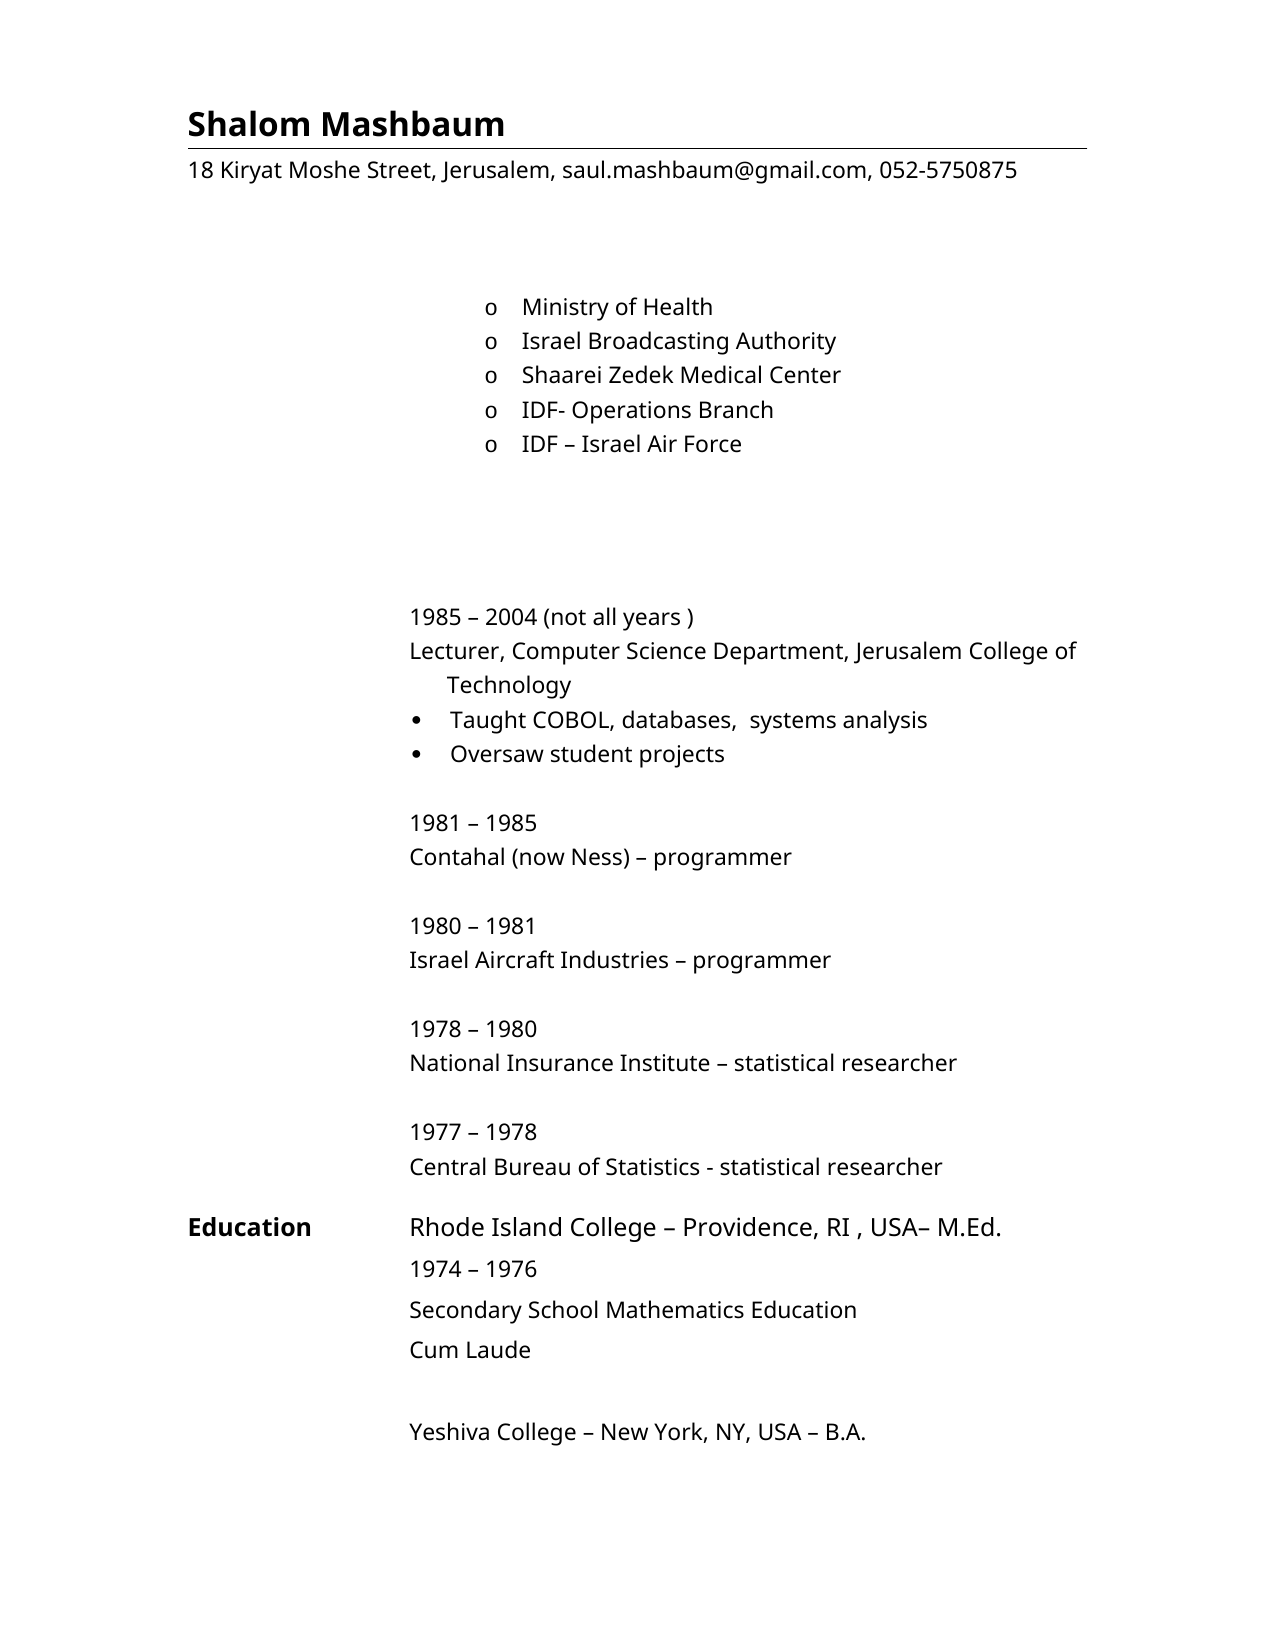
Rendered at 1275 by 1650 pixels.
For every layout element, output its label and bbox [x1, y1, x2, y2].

table_cell [397, 291, 1087, 1209]
table_cell [397, 1209, 1087, 1478]
